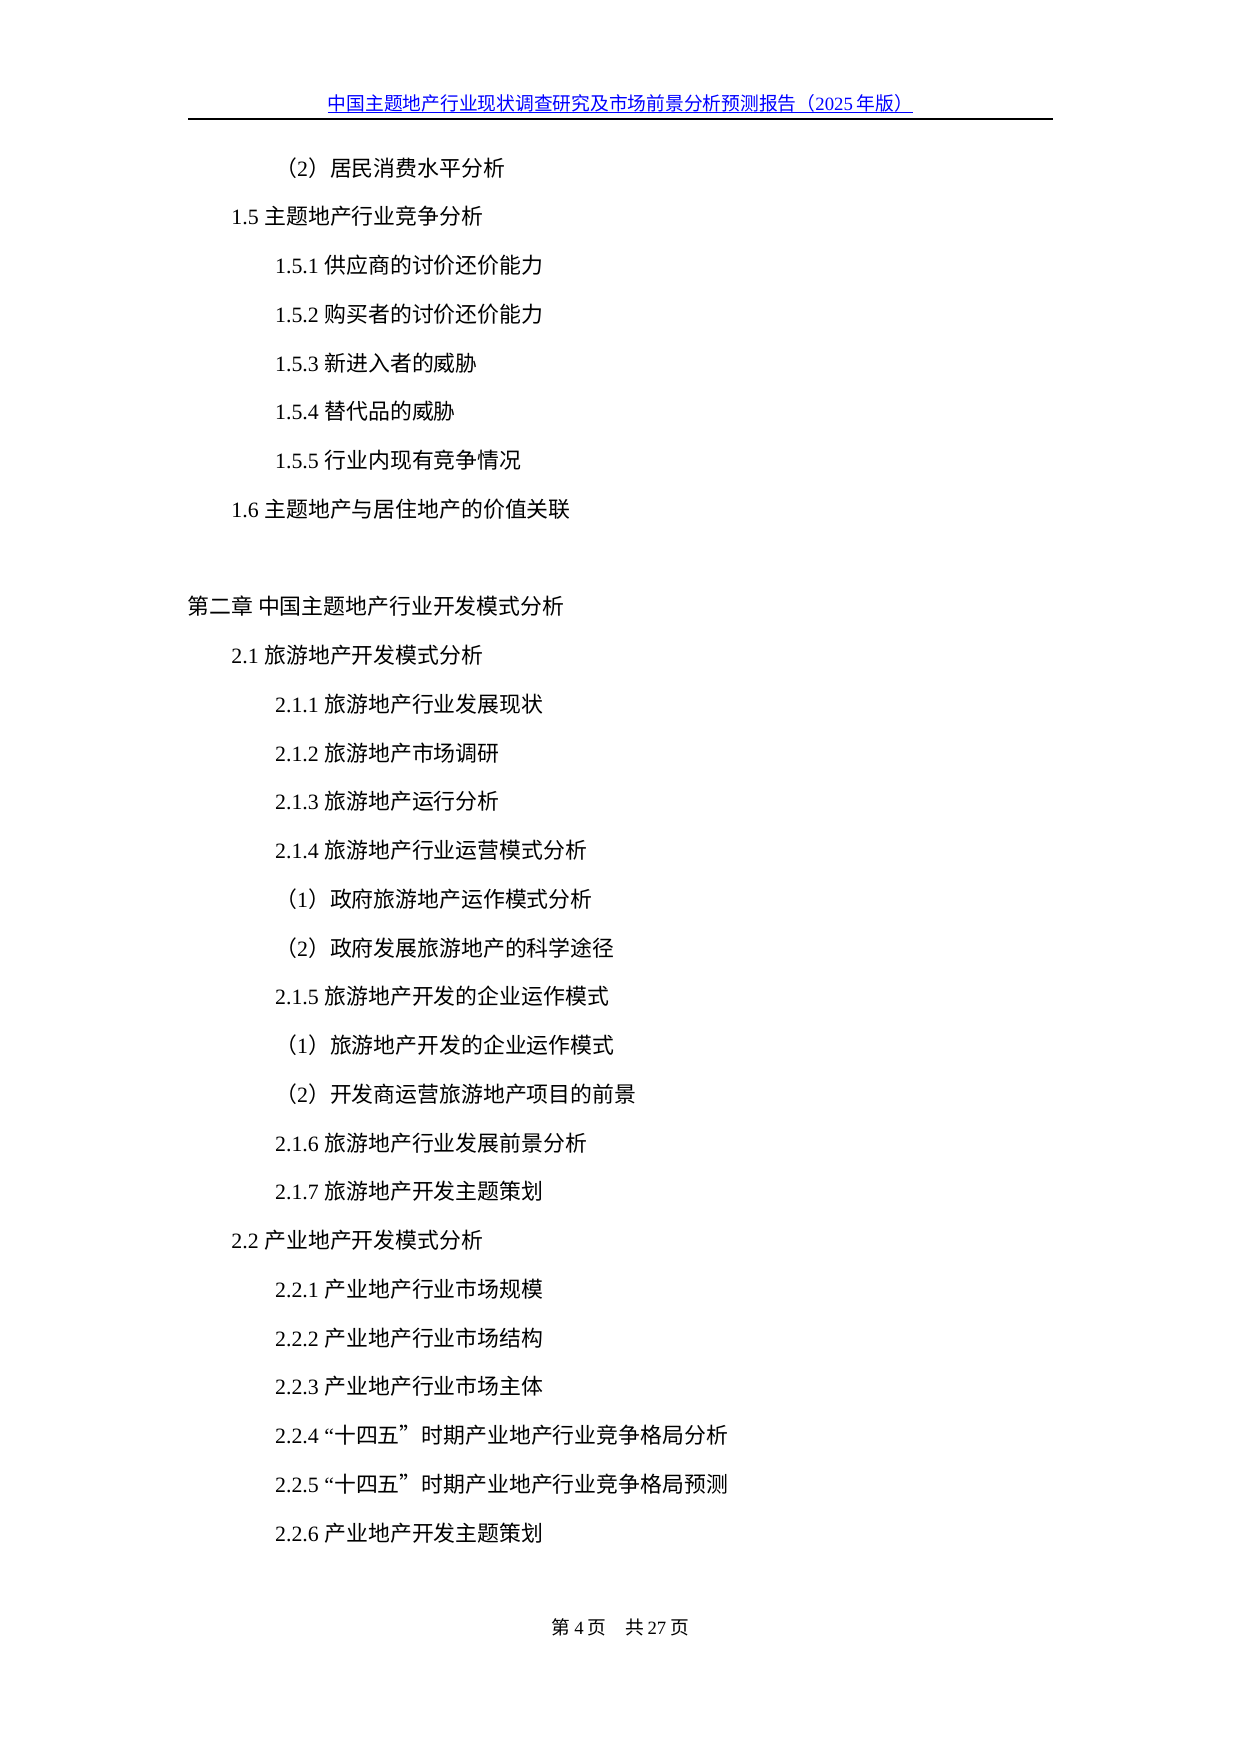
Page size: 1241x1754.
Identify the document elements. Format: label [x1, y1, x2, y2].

text [187, 150, 1053, 1548]
